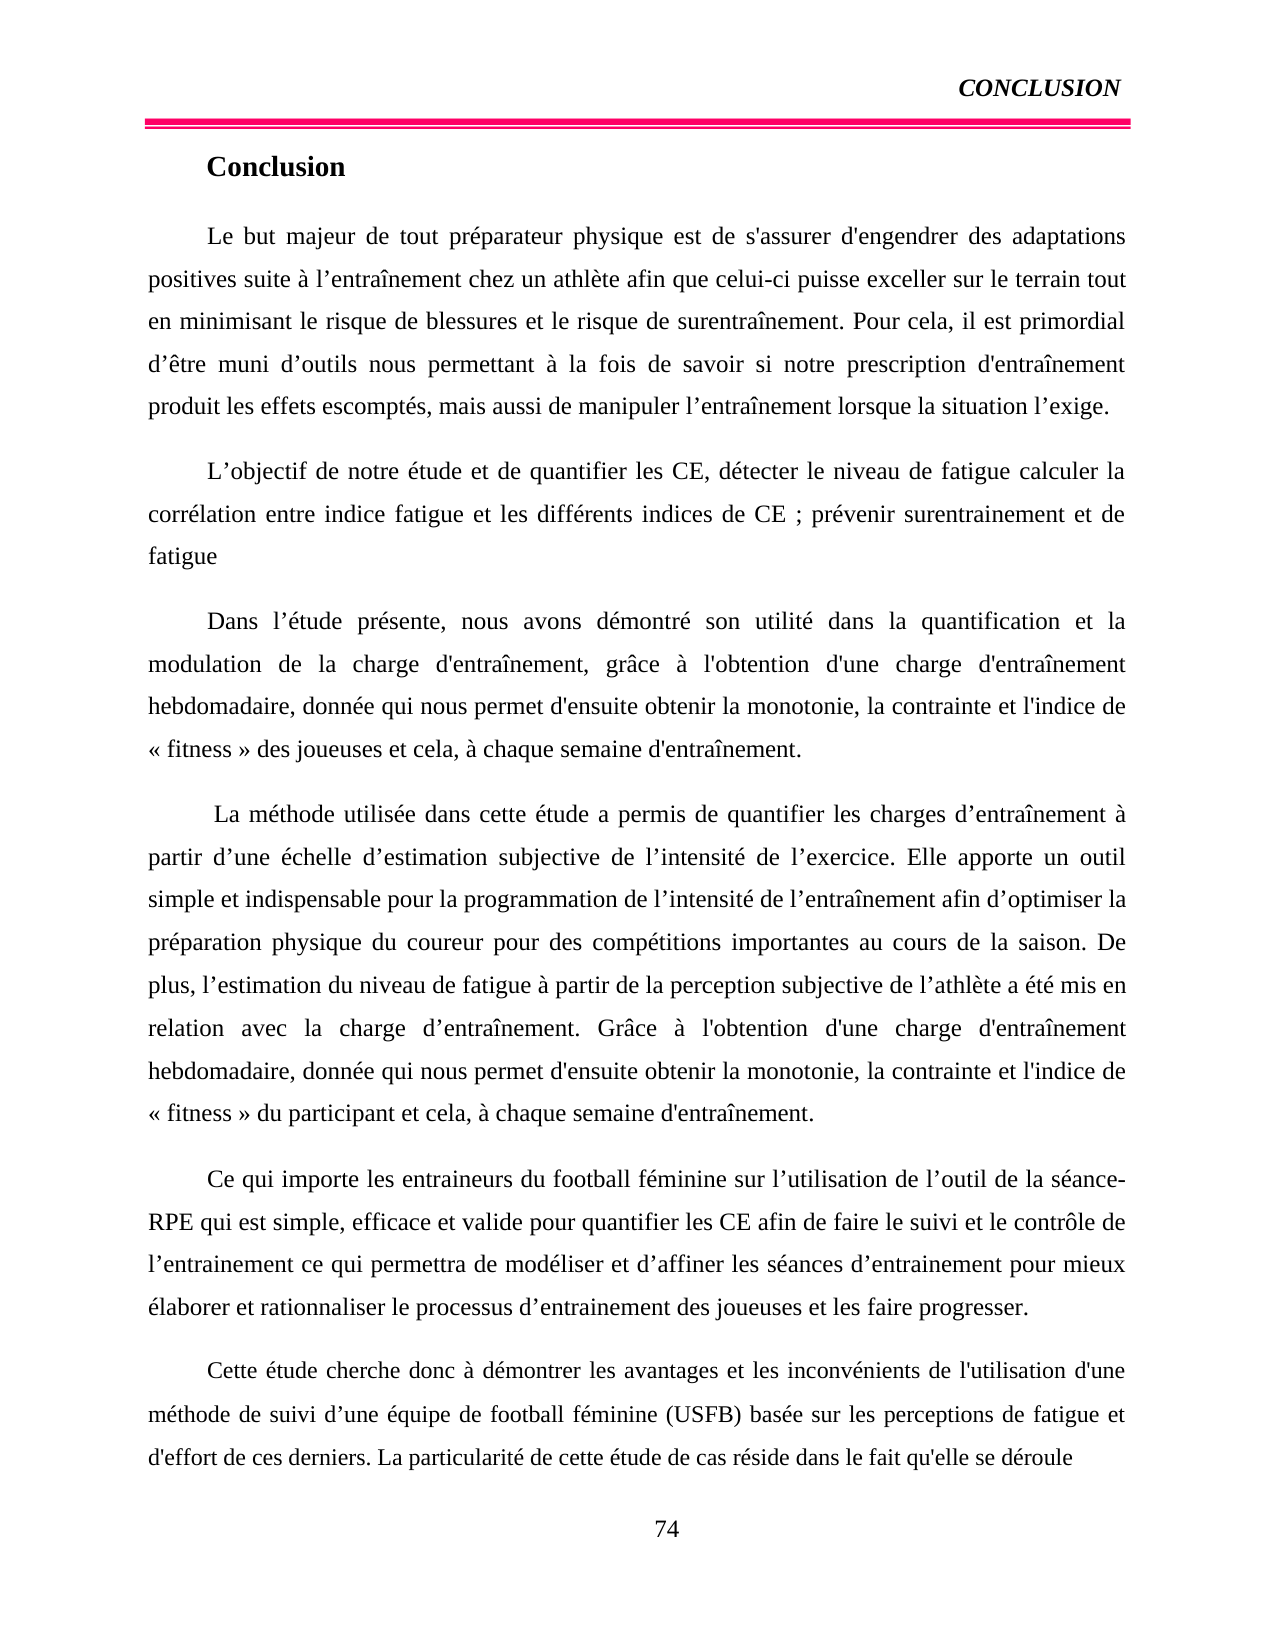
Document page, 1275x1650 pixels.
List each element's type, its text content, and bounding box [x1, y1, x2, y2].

text Conclusion [206, 149, 1127, 183]
text Cette étude cherche donc à démontrer les avantages et les inconvénients de l'utilisation d'une méthode de suivi d’une équipe de football féminine (USFB) basée sur les perceptions de fatigue et d'effort de ces derniers. La particularité de cette étude de cas réside dans le fait qu'elle se déroule [148, 1357, 1127, 1470]
text La méthode utilisée dans cette étude a permis de quantifier les charges d’entraînement à partir d’une échelle d’estimation subjective de l’intensité de l’exercice. Elle apporte un outil simple et indispensable pour la programmation de l’intensité de l’entraînement afin d’optimiser la préparation physique du coureur pour des compétitions importantes au cours de la saison. De plus, l’estimation du niveau de fatigue à partir de la perception subjective de l’athlète a été mis en relation avec la charge d’entraînement. Grâce à l'obtention d'une charge d'entraînement hebdomadaire, donnée qui nous permet d'ensuite obtenir la monotonie, la contrainte et l'indice de « fitness » du participant et cela, à chaque semaine d'entraînement. [148, 799, 1127, 1127]
text Ce qui importe les entraineurs du football féminine sur l’utilisation de l’outil de la séance-RPE qui est simple, efficace et valide pour quantifier les CE afin de faire le suivi et le contrôle de l’entrainement ce qui permettra de modéliser et d’affiner les séances d’entrainement pour mieux élaborer et rationnaliser le processus d’entrainement des joueuses et les faire progresser. [148, 1164, 1127, 1320]
text Le but majeur de tout préparateur physique est de s'assurer d'engendrer des adaptations positives suite à l’entraînement chez un athlète afin que celui-ci puisse exceller sur le terrain tout en minimisant le risque de blessures et le risque de surentraînement. Pour cela, il est primordial d’être muni d’outils nous permettant à la fois de savoir si notre prescription d'entraînement produit les effets escomptés, mais aussi de manipuler l’entraînement lorsque la situation l’exige. [148, 221, 1127, 420]
picture [144, 118, 1131, 125]
text CONCLUSION [958, 73, 1127, 102]
text 74 [654, 1514, 1127, 1543]
text Dans l’étude présente, nous avons démontré son utilité dans la quantification et la modulation de la charge d'entraînement, grâce à l'obtention d'une charge d'entraînement hebdomadaire, donnée qui nous permet d'ensuite obtenir la monotonie, la contrainte et l'indice de « fitness » des joueuses et cela, à chaque semaine d'entraînement. [148, 606, 1127, 762]
text L’objectif de notre étude et de quantifier les CE, détecter le niveau de fatigue calculer la corrélation entre indice fatigue et les différents indices de CE ; prévenir surentrainement et de fatigue [148, 456, 1127, 569]
